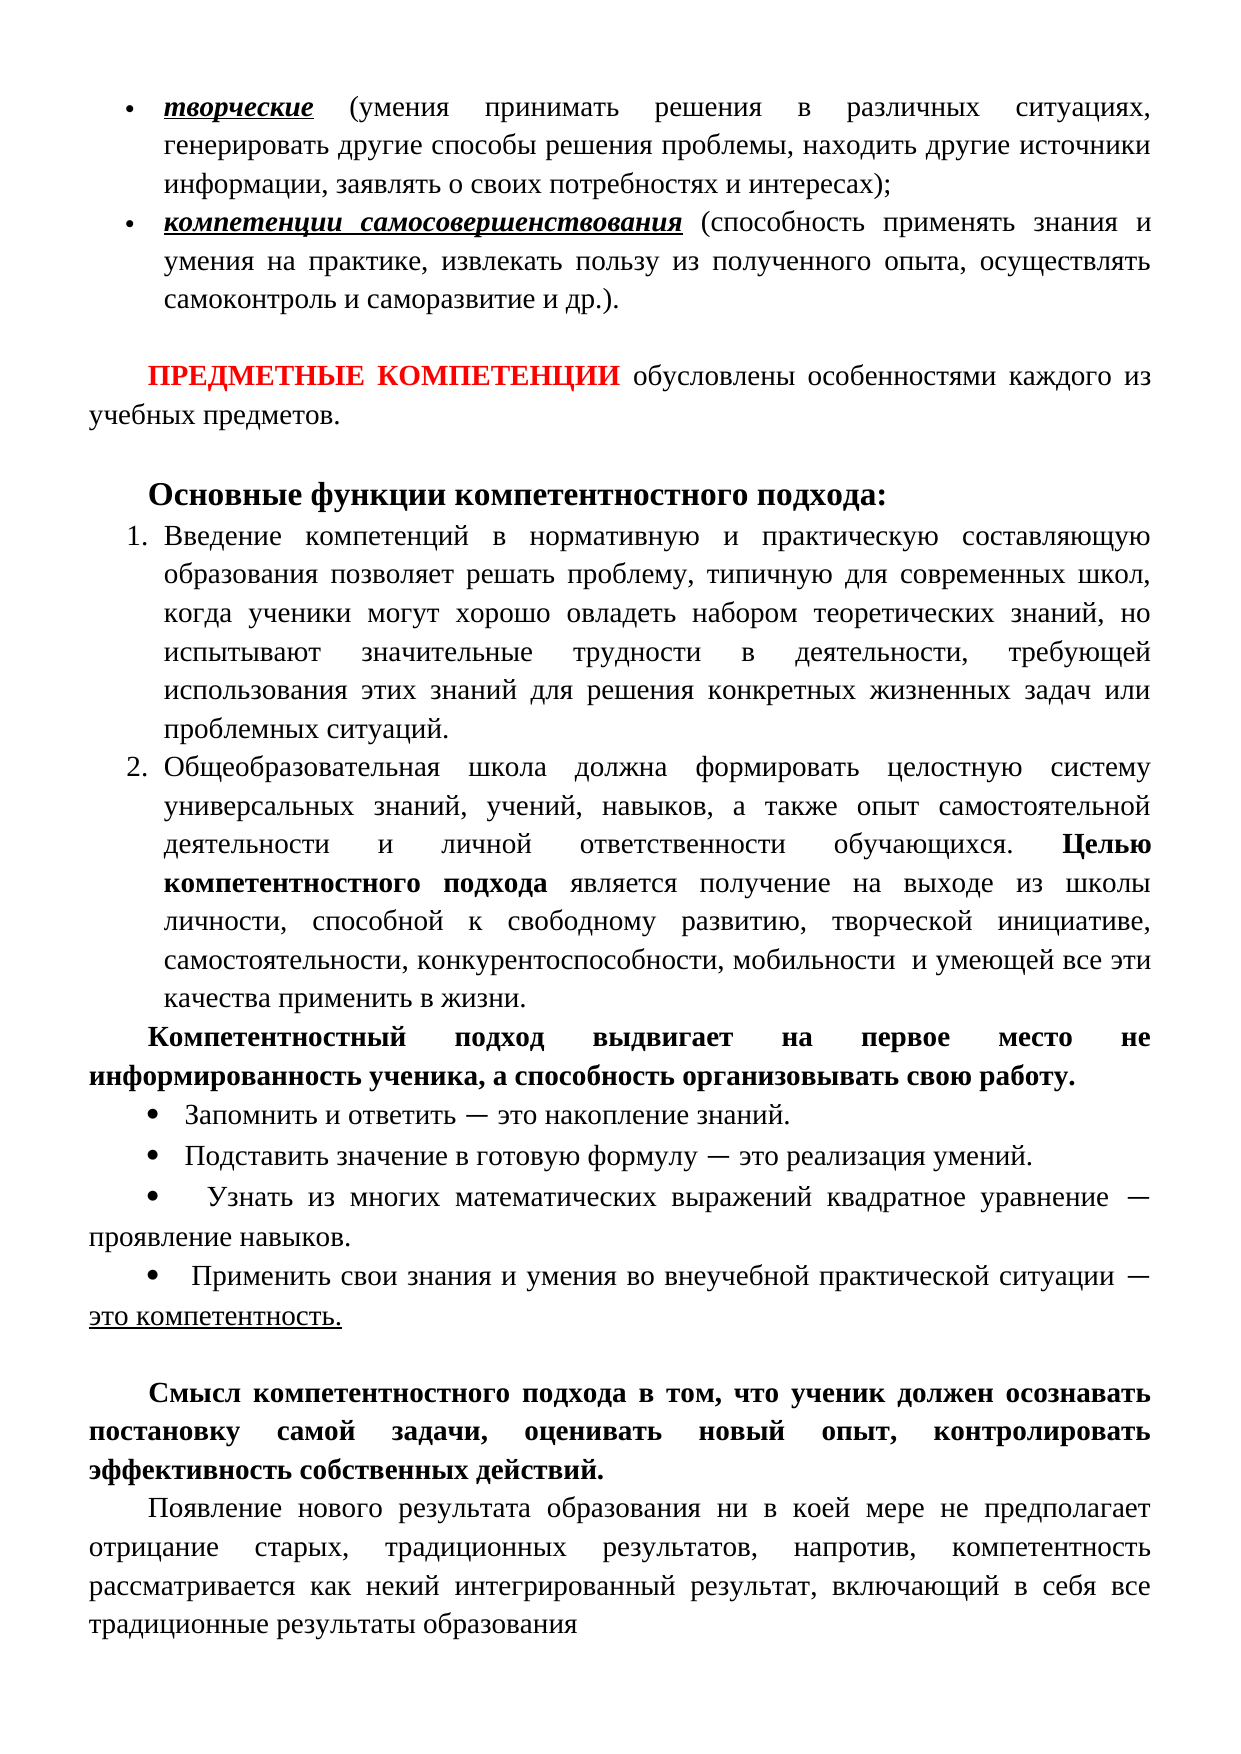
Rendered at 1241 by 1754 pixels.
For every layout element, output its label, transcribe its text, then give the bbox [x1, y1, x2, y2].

text Появление нового результата образования ни в коей мере не предполагает отрицание старых, традиционных результатов, напротив, компетентность рассматривается как некий интегрированный результат, включающий в себя все традиционные результаты образования [89, 1491, 1152, 1640]
list Применить свои знания и умения во внеучебной практической ситуации — это компетентность. [89, 1257, 1152, 1331]
text Смысл компетентностного подхода в том, что ученик должен осознавать постановку самой задачи, оценивать новый опыт, контролировать эффективность собственных действий. [89, 1375, 1152, 1486]
list Запомнить и ответить — это накопление знаний. [89, 1096, 1152, 1132]
list Введение компетенций в нормативную и практическую составляющую образования позволяет решать проблему, типичную для современных школ, когда ученики могут хорошо овладеть набором теоретических знаний, но испытывают значительные трудности в деятельности, требующей использования этих знаний для решения конкретных жизненных задач или проблемных ситуаций. [126, 518, 1152, 744]
list творческие (умения принимать решения в различных ситуациях, генерировать другие способы решения проблемы, находить другие источники информации, заявлять о своих потребностях и интересах); [126, 89, 1152, 199]
text ПРЕДМЕТНЫЕ КОМПЕТЕНЦИИ обусловлены особенностями каждого из учебных предметов. [89, 358, 1152, 431]
text Компетентностный подход выдвигает на первое место не информированность ученика, а способность организовывать свою работу. [89, 1019, 1152, 1091]
list Подставить значение в готовую формулу — это реализация умений. [89, 1137, 1152, 1173]
list Общеобразовательная школа должна формировать целостную систему универсальных знаний, учений, навыков, а также опыт самостоятельной деятельности и личной ответственности обучающихся. Целью компетентностного подхода является получение на выходе из школы личности, способной к свободному развитию, творческой инициативе, самостоятельности, конкурентоспособности, мобильности и умеющей все эти качества применить в жизни. [126, 749, 1152, 1014]
list компетенции самосовершенствования (способность применять знания и умения на практике, извлекать пользу из полученного опыта, осуществлять самоконтроль и саморазвитие и др.). [126, 204, 1152, 315]
text Основные функции компетентностного подхода: [89, 474, 1152, 512]
list Узнать из многих математических выражений квадратное уравнение — проявление навыков. [89, 1178, 1152, 1252]
